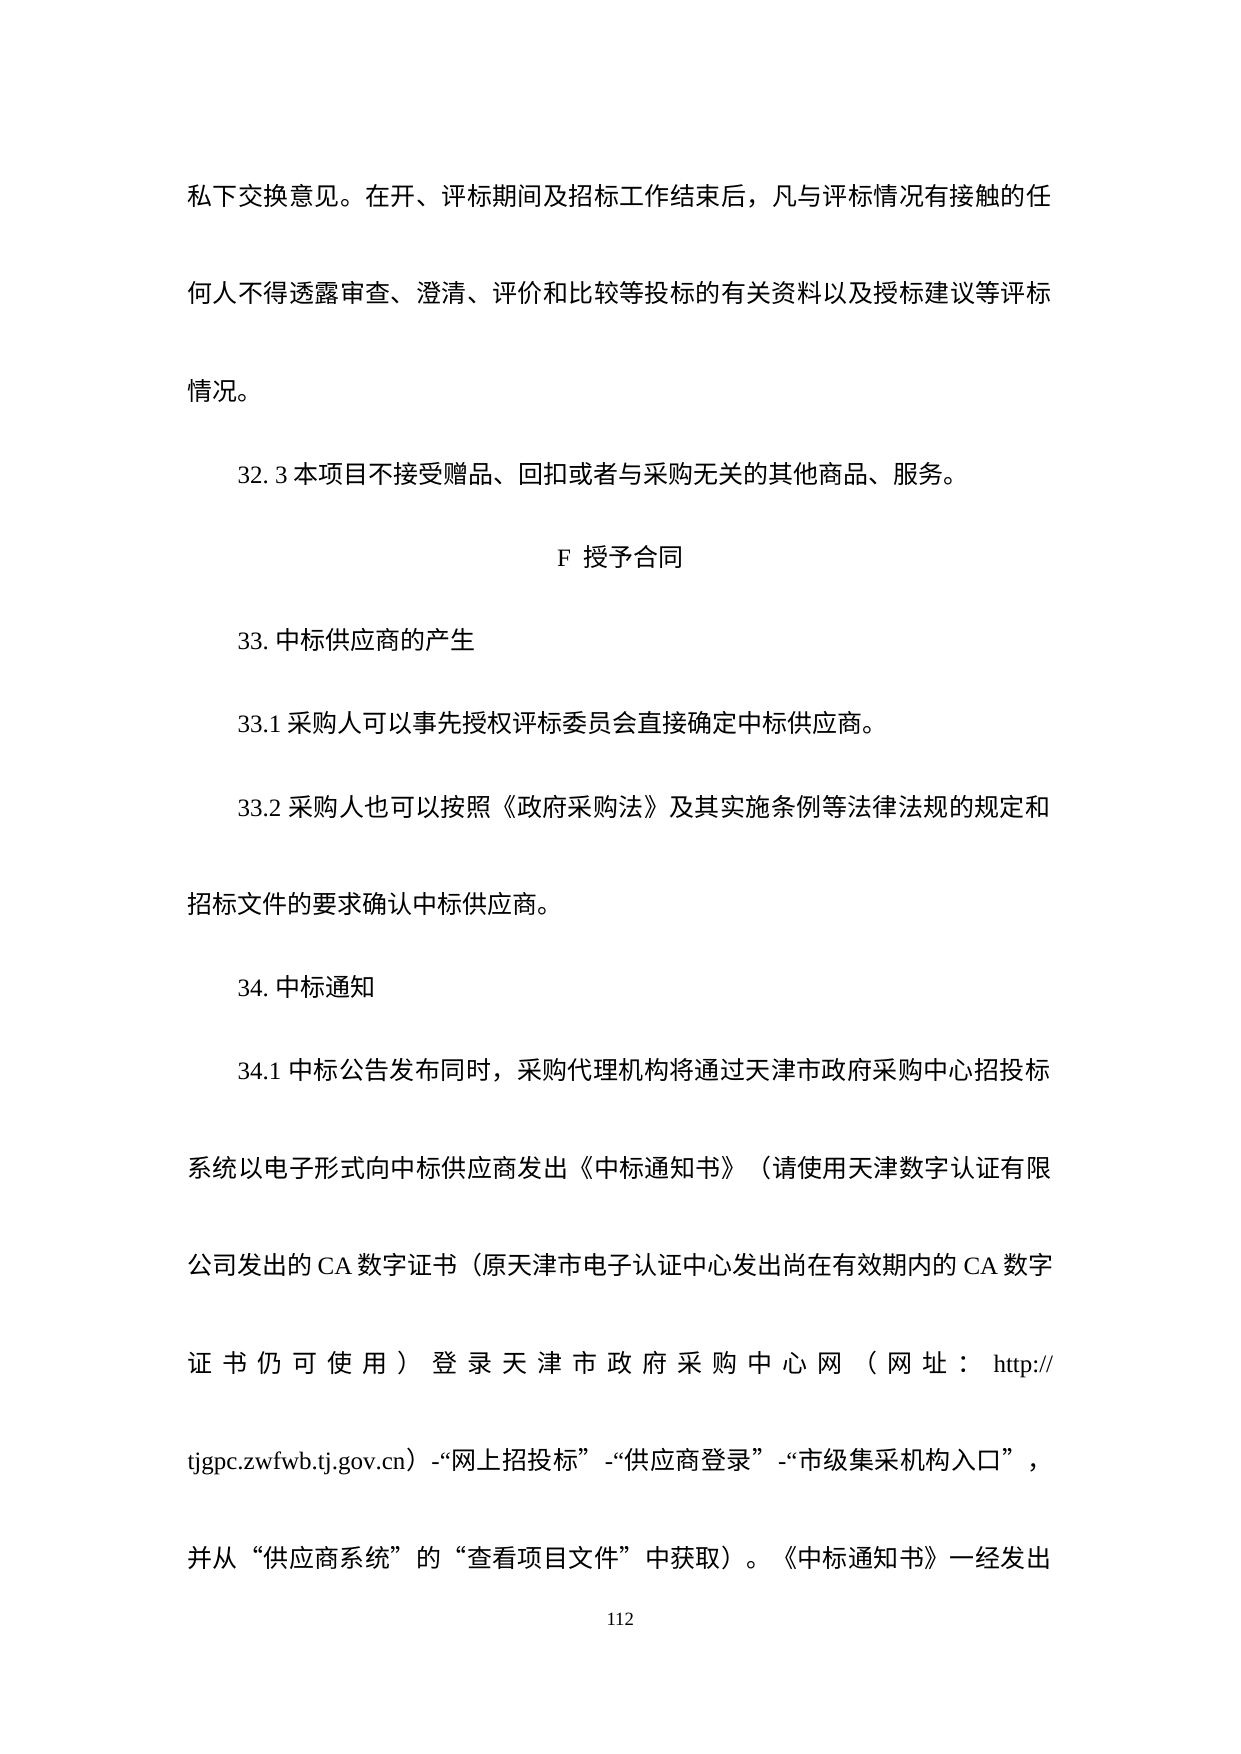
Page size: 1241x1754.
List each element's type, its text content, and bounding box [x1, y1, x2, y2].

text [187, 162, 1053, 422]
text 34. 中标通知 [187, 953, 1053, 1018]
text 33.2 采购人也可以按照《政府采购法》及其实施条例等法律法规的规定和招标文件的要求确认中标供应商。 [187, 773, 1053, 935]
text 32. 3 本项目不接受赠品、回扣或者与采购无关的其他商品、服务。 [187, 440, 1053, 505]
text 33. 中标供应商的产生 [187, 606, 1053, 671]
text 33.1 采购人可以事先授权评标委员会直接确定中标供应商。 [187, 689, 1053, 754]
text F 授予合同 [187, 523, 1053, 588]
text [187, 1036, 1053, 1589]
